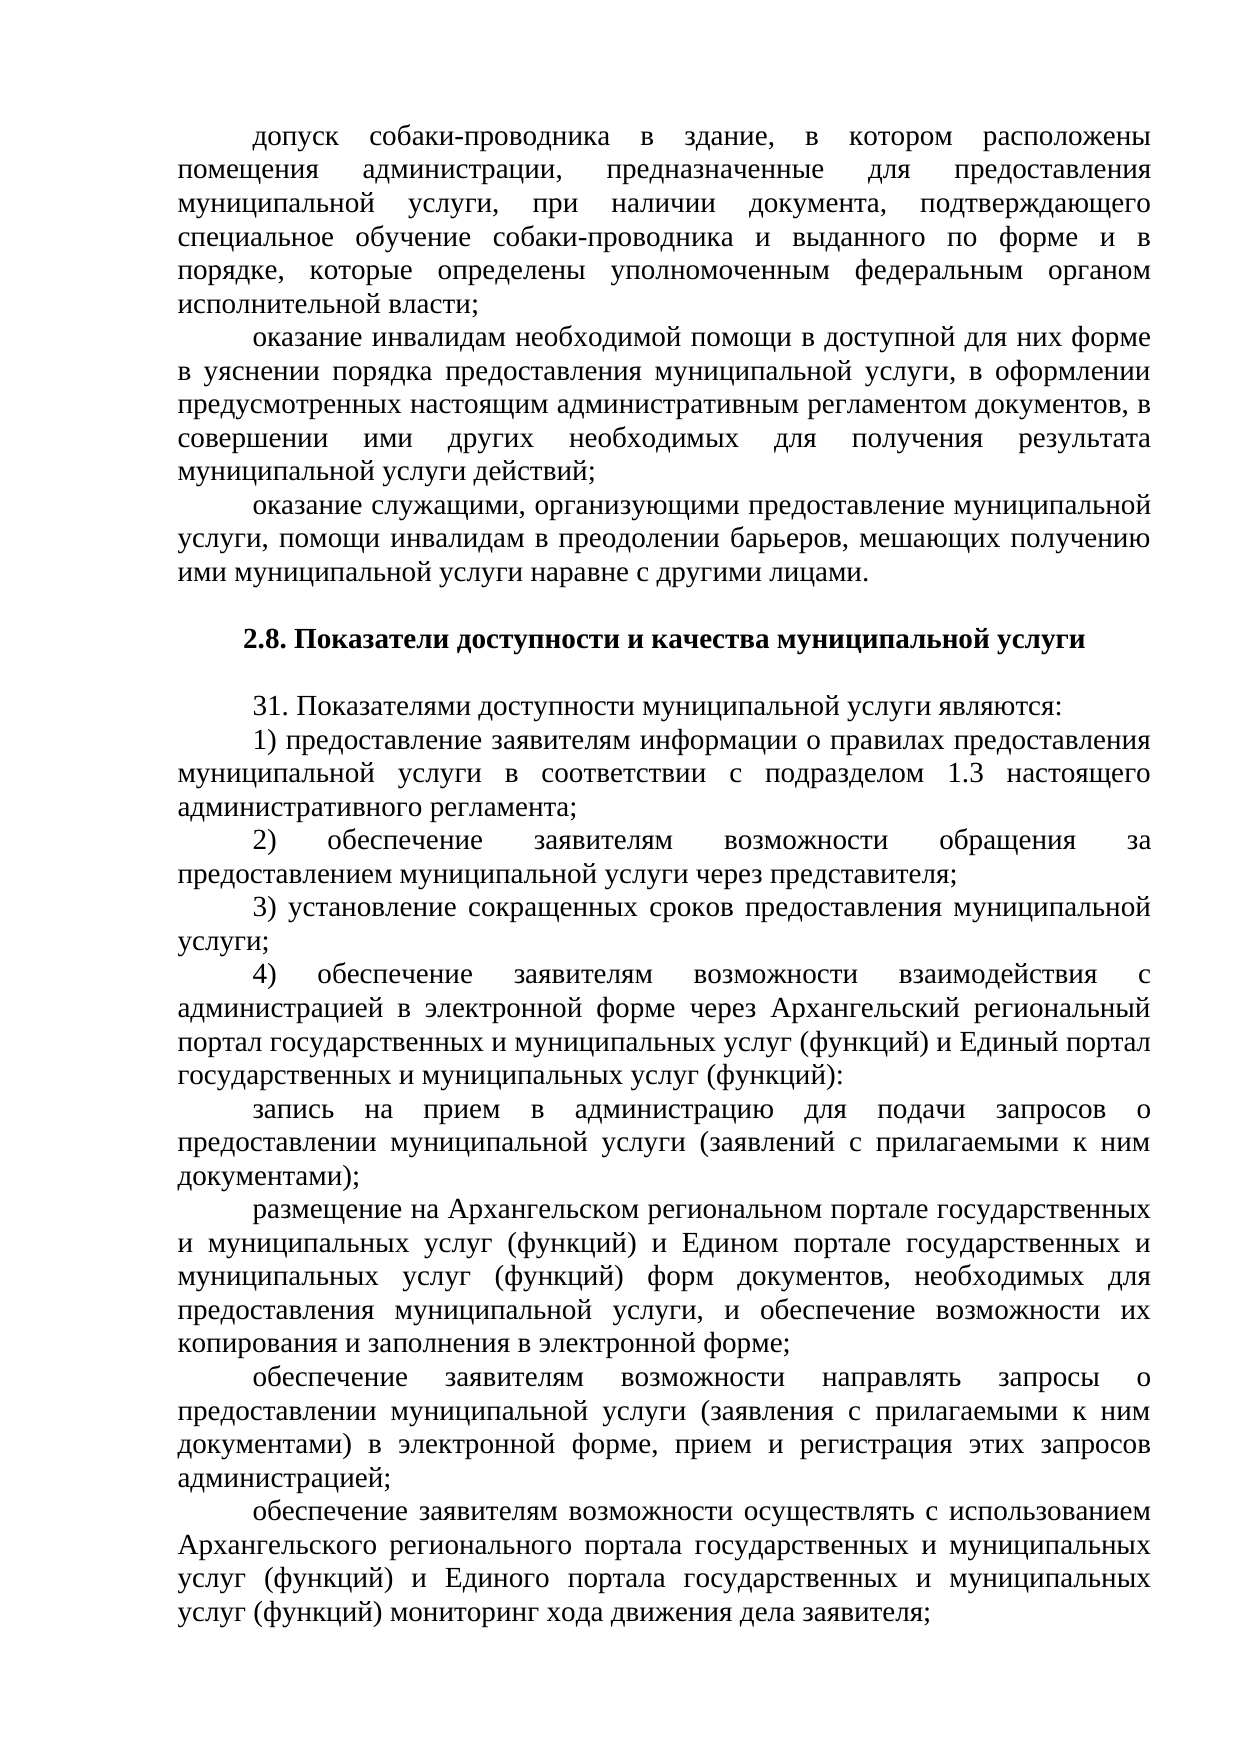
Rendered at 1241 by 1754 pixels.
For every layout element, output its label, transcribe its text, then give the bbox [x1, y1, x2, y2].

text размещение на Архангельском региональном портале государственных и муниципальных услуг (функций) и Едином портале государственных и муниципальных услуг (функций) форм документов, необходимых для предоставления муниципальной услуги, и обеспечение возможности их копирования и заполнения в электронной форме; [177, 1191, 1152, 1359]
text 4) обеспечение заявителям возможности взаимодействия с администрацией в электронной форме через Архангельский региональный портал государственных и муниципальных услуг (функций) и Единый портал государственных и муниципальных услуг (функций): [177, 957, 1152, 1091]
text 2) обеспечение заявителям возможности обращения за предоставлением муниципальной услуги через представителя; [177, 822, 1152, 889]
text 31. Показателями доступности муниципальной услуги являются: [177, 688, 1152, 722]
text оказание служащими, организующими предоставление муниципальной услуги, помощи инвалидам в преодолении барьеров, мешающих получению ими муниципальной услуги наравне с другими лицами. [177, 487, 1152, 588]
text допуск собаки-проводника в здание, в котором расположены помещения администрации, предназначенные для предоставления муниципальной услуги, при наличии документа, подтверждающего специальное обучение собаки-проводника и выданного по форме и в порядке, которые определены уполномоченным федеральным органом исполнительной власти; [177, 118, 1152, 319]
text 3) установление сокращенных сроков предоставления муниципальной услуги; [177, 889, 1152, 957]
text обеспечение заявителям возможности осуществлять с использованием Архангельского регионального портала государственных и муниципальных услуг (функций) и Единого портала государственных и муниципальных услуг (функций) мониторинг хода движения дела заявителя; [177, 1493, 1152, 1627]
text оказание инвалидам необходимой помощи в доступной для них форме в уяснении порядка предоставления муниципальной услуги, в оформлении предусмотренных настоящим административным регламентом документов, в совершении ими других необходимых для получения результата муниципальной услуги действий; [177, 319, 1152, 487]
text запись на прием в администрацию для подачи запросов о предоставлении муниципальной услуги (заявлений с прилагаемыми к ним документами); [177, 1091, 1152, 1191]
text 1) предоставление заявителям информации о правилах предоставления муниципальной услуги в соответствии с подразделом 1.3 настоящего административного регламента; [177, 722, 1152, 822]
text обеспечение заявителям возможности направлять запросы о предоставлении муниципальной услуги (заявления с прилагаемыми к ним документами) в электронной форме, прием и регистрация этих запросов администрацией; [177, 1359, 1152, 1493]
text 2.8. Показатели доступности и качества муниципальной услуги [177, 621, 1152, 655]
